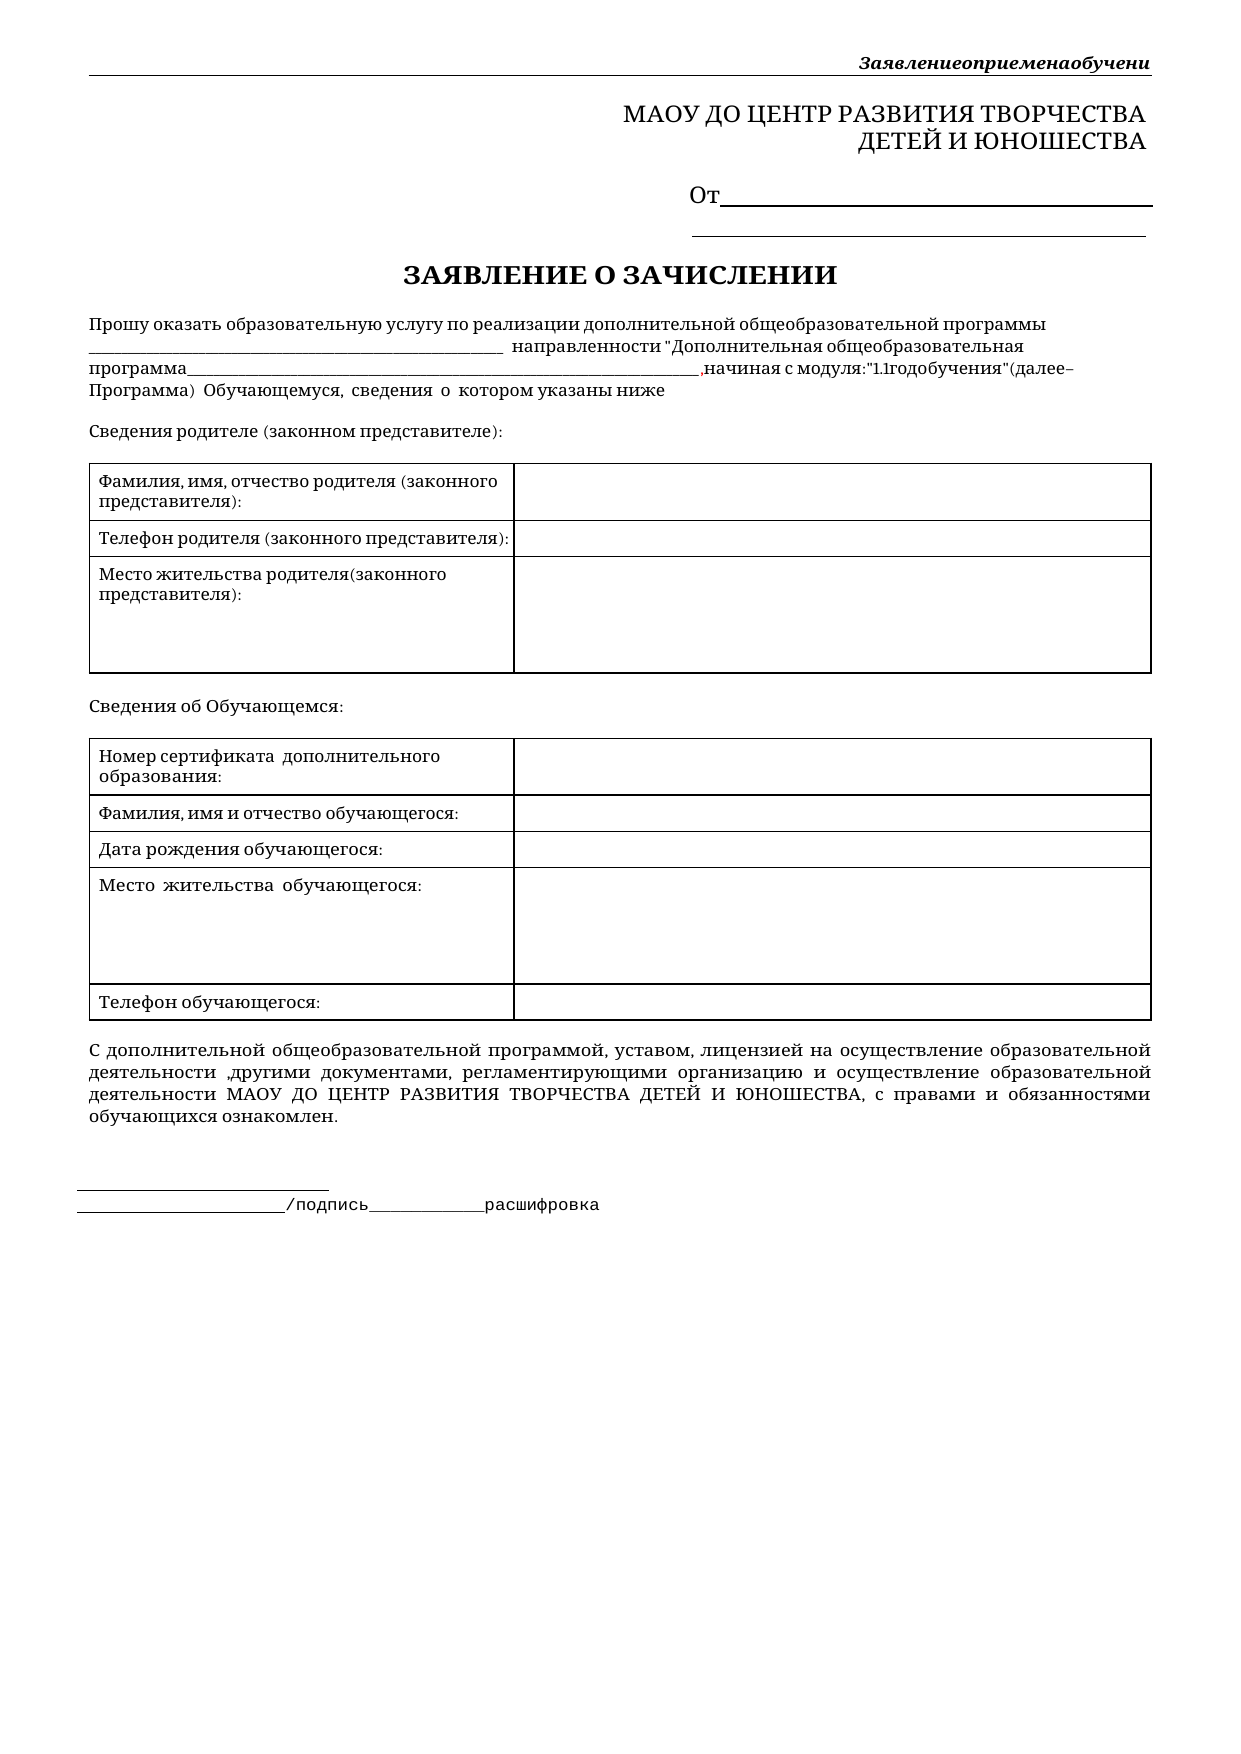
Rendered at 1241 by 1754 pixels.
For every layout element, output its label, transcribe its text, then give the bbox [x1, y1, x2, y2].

table_cell Телефон родителя (законного представителя): [90, 521, 513, 556]
table_header [515, 739, 1150, 794]
text ДЕТЕЙ И ЮНОШЕСТВА [77, 128, 1146, 155]
table_cell Место жительства обучающегося: [90, 868, 513, 983]
text /подпись___________расшифровка [77, 1173, 608, 1215]
table_cell [515, 832, 1150, 867]
table_cell Дата рождения обучающегося: [90, 832, 513, 867]
subtitle МАОУ ДО ЦЕНТР РАЗВИТИЯ ТВОРЧЕСТВА [77, 102, 1146, 128]
table_cell [515, 796, 1150, 831]
text Сведения родителе (законном представителе): [88, 423, 1163, 442]
table_cell [515, 985, 1150, 1019]
text С дополнительной общеобразовательной программой, уставом, лицензией на осуществление образовательной деятельности ,другими документами, регламентирующими организацию и осуществление образовательной деятельности МАОУ ДО ЦЕНТР РАЗВИТИЯ ТВОРЧЕСТВА ДЕТЕЙ И ЮНОШЕСТВА, с правами и обязанностями обучающихся ознакомлен. [88, 1041, 1152, 1127]
text Сведения об Обучающемся: [88, 698, 1163, 717]
subtitle От [77, 183, 1152, 209]
title ЗАЯВЛЕНИЕ О ЗАЧИСЛЕНИИ [384, 262, 856, 291]
table_header [515, 464, 1150, 519]
table_cell Телефон обучающегося: [90, 985, 513, 1019]
table_cell Фамилия, имя и отчество обучающегося: [90, 796, 513, 831]
table_cell [515, 868, 1150, 983]
table_header Номер сертификата дополнительного образования: [90, 739, 513, 794]
table_header Фамилия, имя, отчество родителя (законного представителя): [90, 464, 513, 519]
text Прошу оказать образовательную услугу по реализации дополнительной общеобразовательной программы ________________________________________________________________ направленности "Дополнительная общеобразовательная программа_______________________________________________________________________________,начиная с модуля:"1.1годобучения"(далее– Программа) Обучающемуся, сведения о котором указаны ниже [88, 315, 1152, 401]
table_cell [515, 521, 1150, 556]
table_cell [515, 557, 1150, 672]
table_cell Место жительства родителя(законного представителя): [90, 557, 513, 672]
